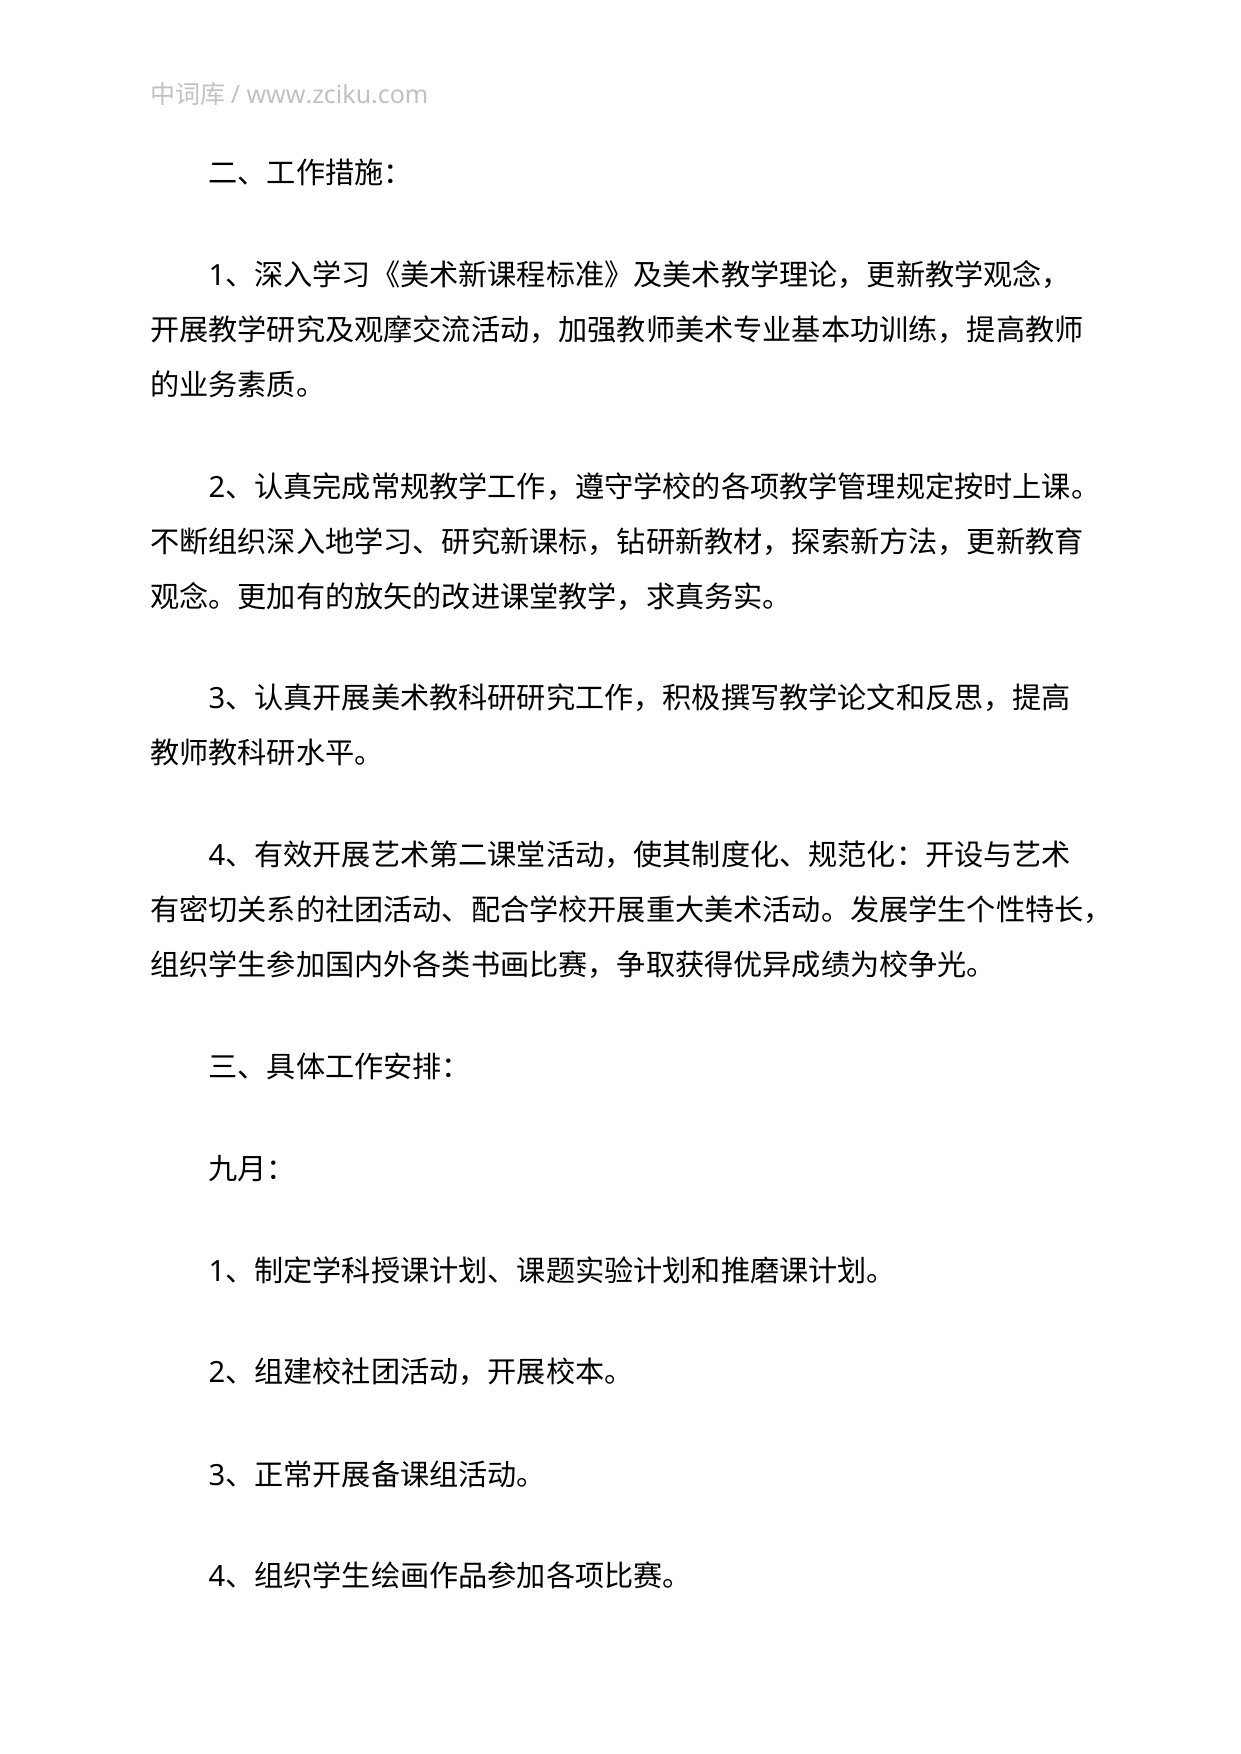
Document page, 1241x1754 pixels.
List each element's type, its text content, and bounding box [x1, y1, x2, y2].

text 4、有效开展艺术第二课堂活动，使其制度化、规范化：开设与艺术有密切关系的社团活动、配合学校开展重大美术活动。发展学生个性特长，组织学生参加国内外各类书画比赛，争取获得优异成绩为校争光。 [150, 832, 1090, 984]
text 4、组织学生绘画作品参加各项比赛。 [150, 1553, 1090, 1595]
text 九月： [150, 1145, 1090, 1188]
text 2、认真完成常规教学工作，遵守学校的各项教学管理规定按时上课。不断组织深入地学习、研究新课标，钻研新教材，探索新方法，更新教育观念。更加有的放矢的改进课堂教学，求真务实。 [150, 463, 1090, 616]
text 2、组建校社团活动，开展校本。 [150, 1349, 1090, 1391]
text 1、制定学科授课计划、课题实验计划和推磨课计划。 [150, 1247, 1090, 1289]
text 三、具体工作安排： [150, 1043, 1090, 1086]
text 3、认真开展美术教科研研究工作，积极撰写教学论文和反思，提高教师教科研水平。 [150, 675, 1090, 772]
text 1、深入学习《美术新课程标准》及美术教学理论，更新教学观念，开展教学研究及观摩交流活动，加强教师美术专业基本功训练，提高教师的业务素质。 [150, 252, 1090, 404]
text 3、正常开展备课组活动。 [150, 1451, 1090, 1493]
text 二、工作措施： [150, 150, 1090, 192]
